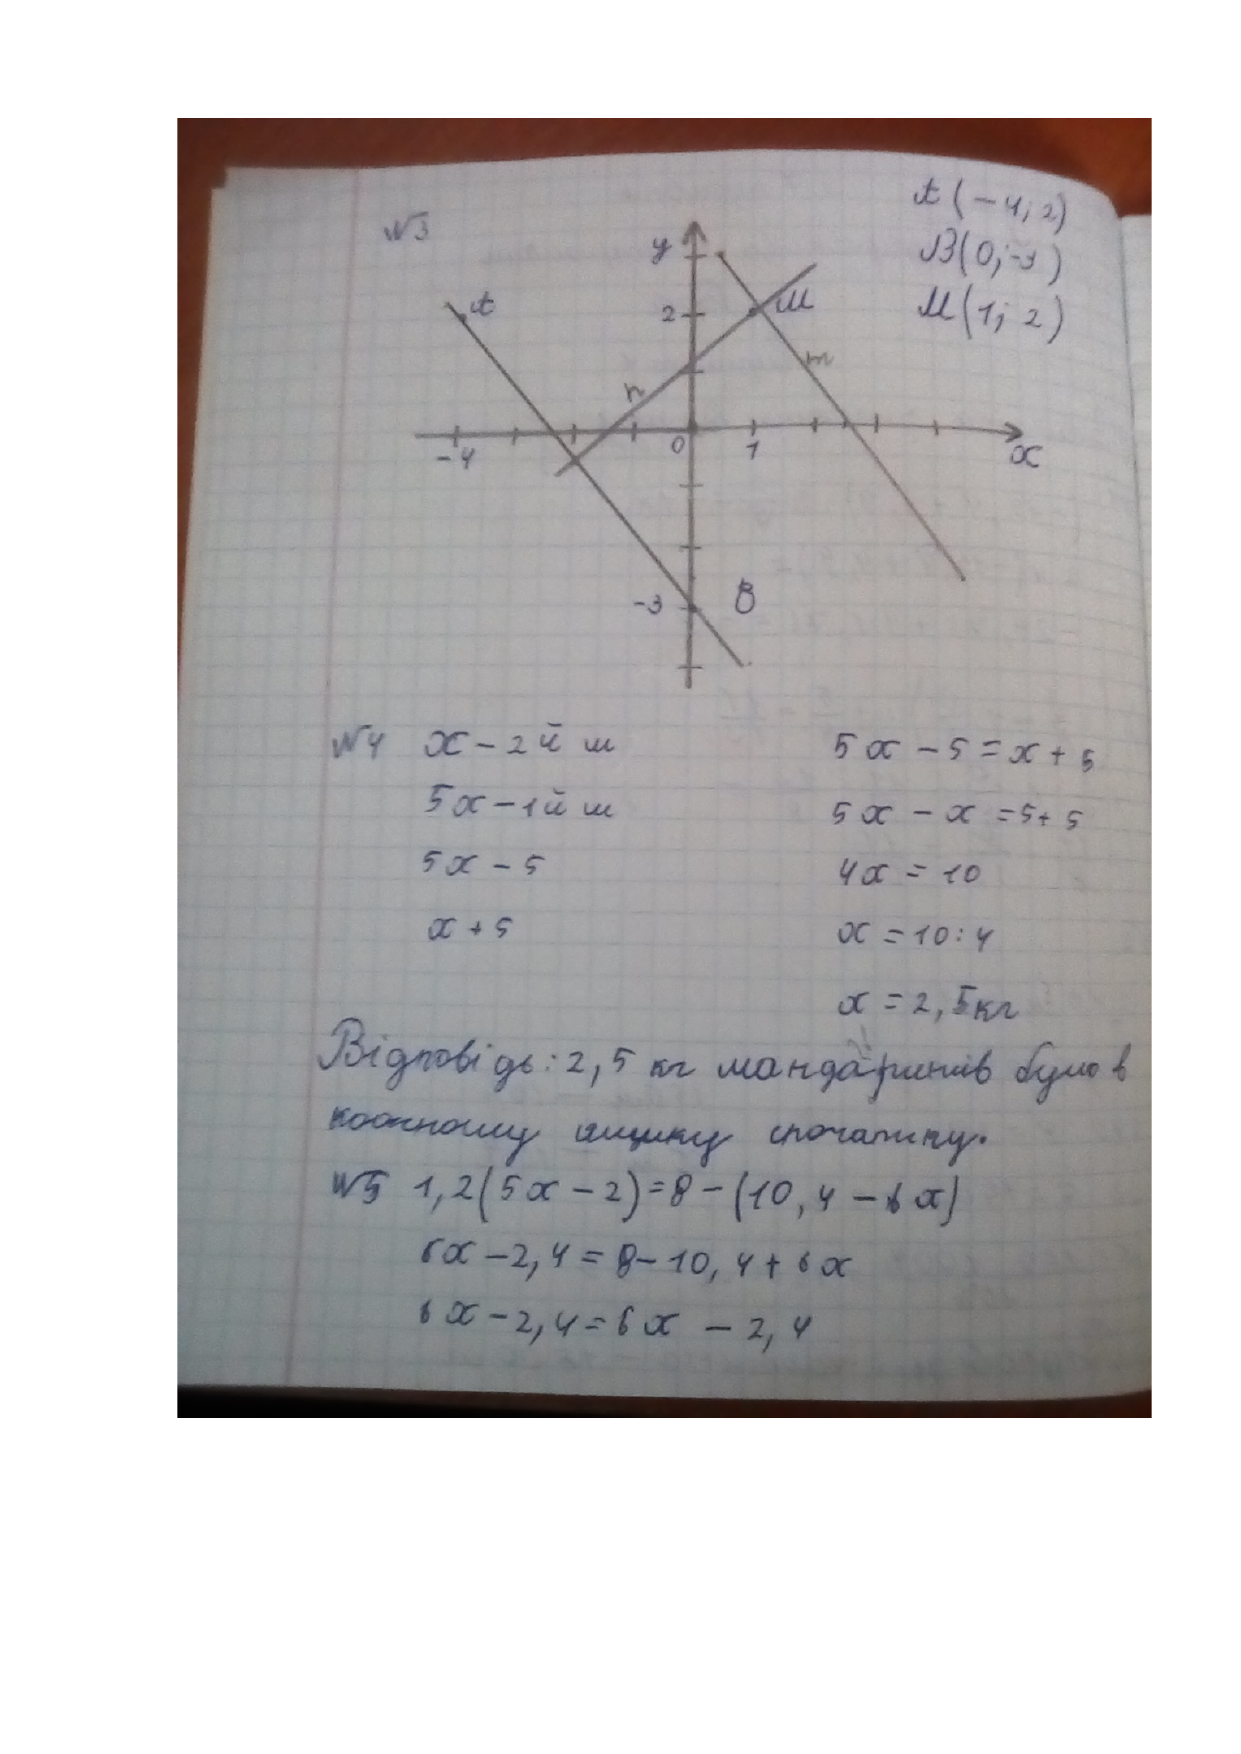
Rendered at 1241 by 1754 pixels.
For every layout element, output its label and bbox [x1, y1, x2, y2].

picture [177, 118, 1152, 1418]
